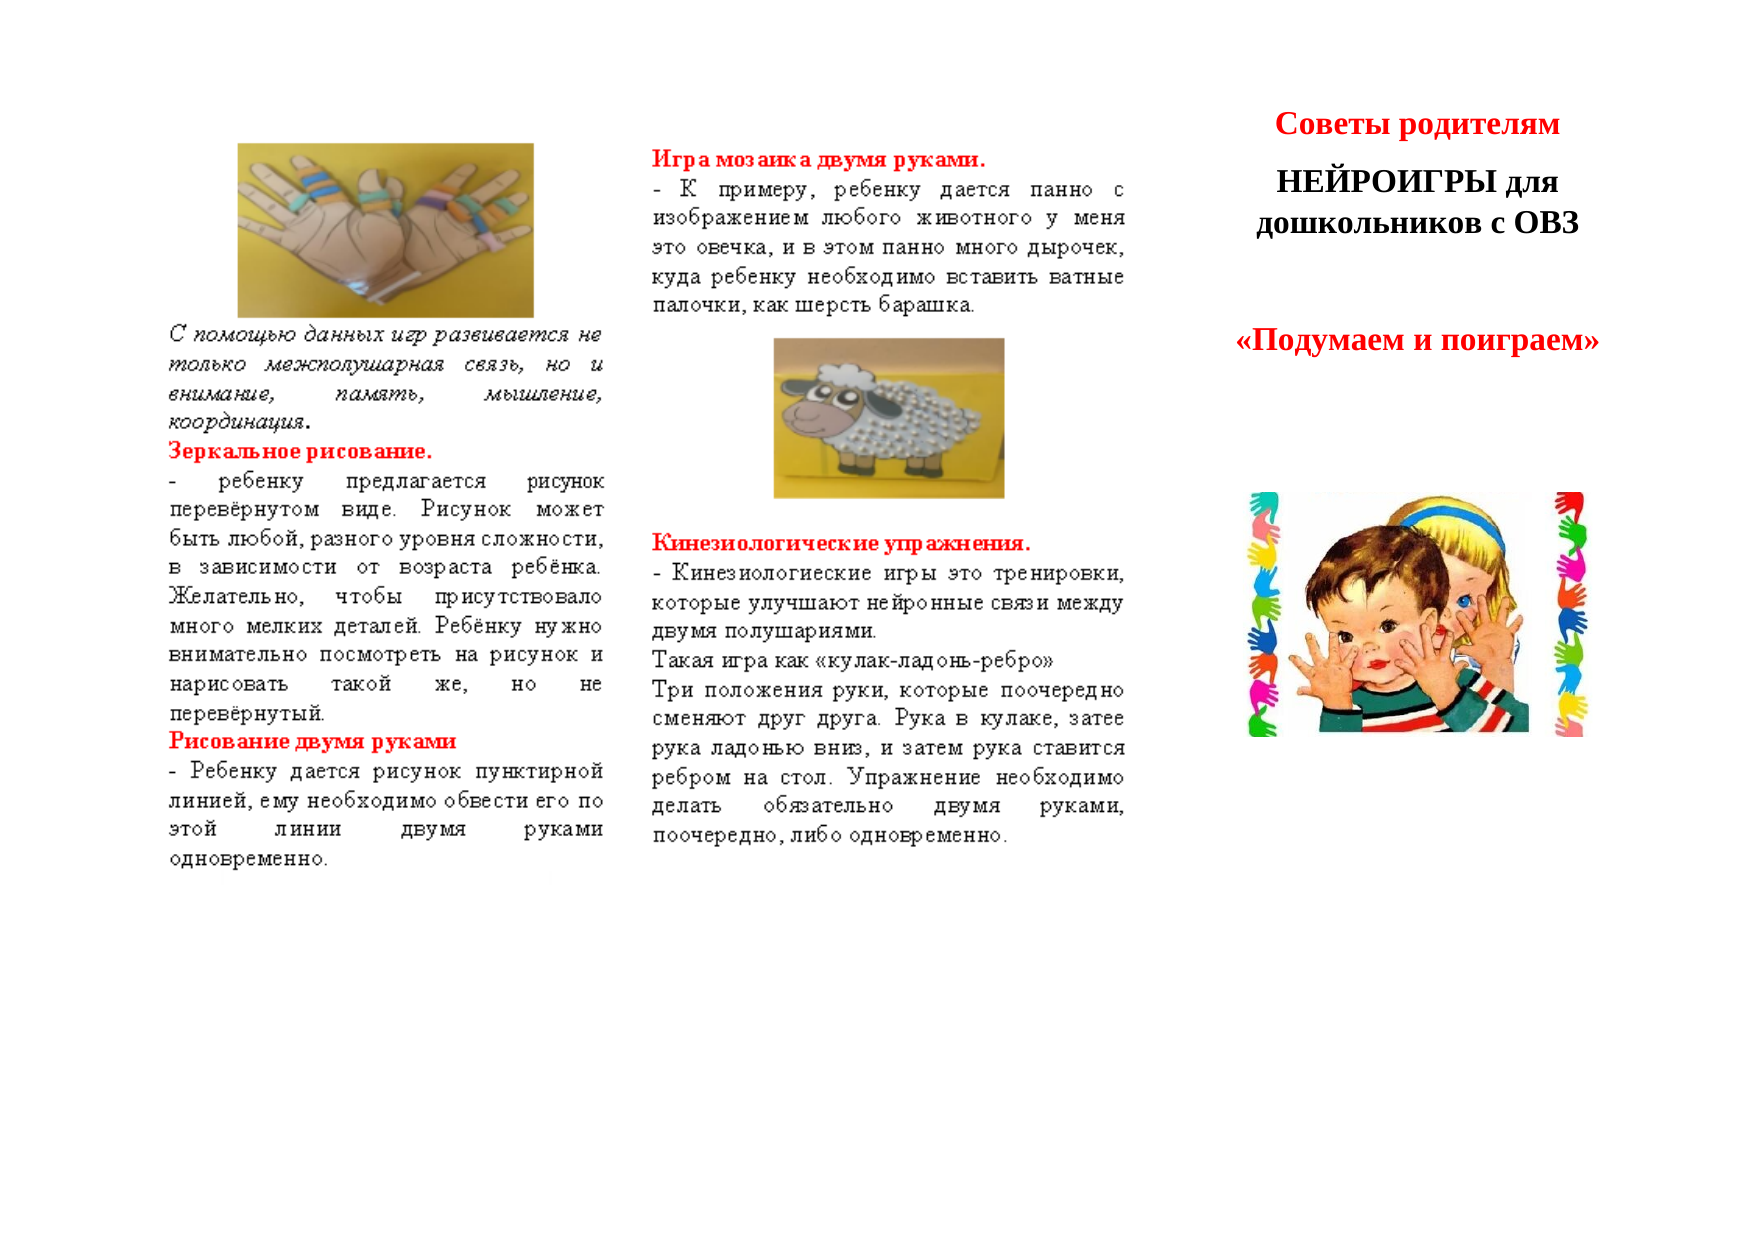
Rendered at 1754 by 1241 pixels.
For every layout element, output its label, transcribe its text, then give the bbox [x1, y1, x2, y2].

picture [1242, 492, 1593, 737]
text НЕЙРОИГРЫ для дошкольников с ОВЗ [1181, 161, 1636, 241]
text «Подумаем и поиграем» [1181, 319, 1636, 357]
picture [118, 103, 1181, 885]
text Советы родителям [1181, 103, 1636, 142]
